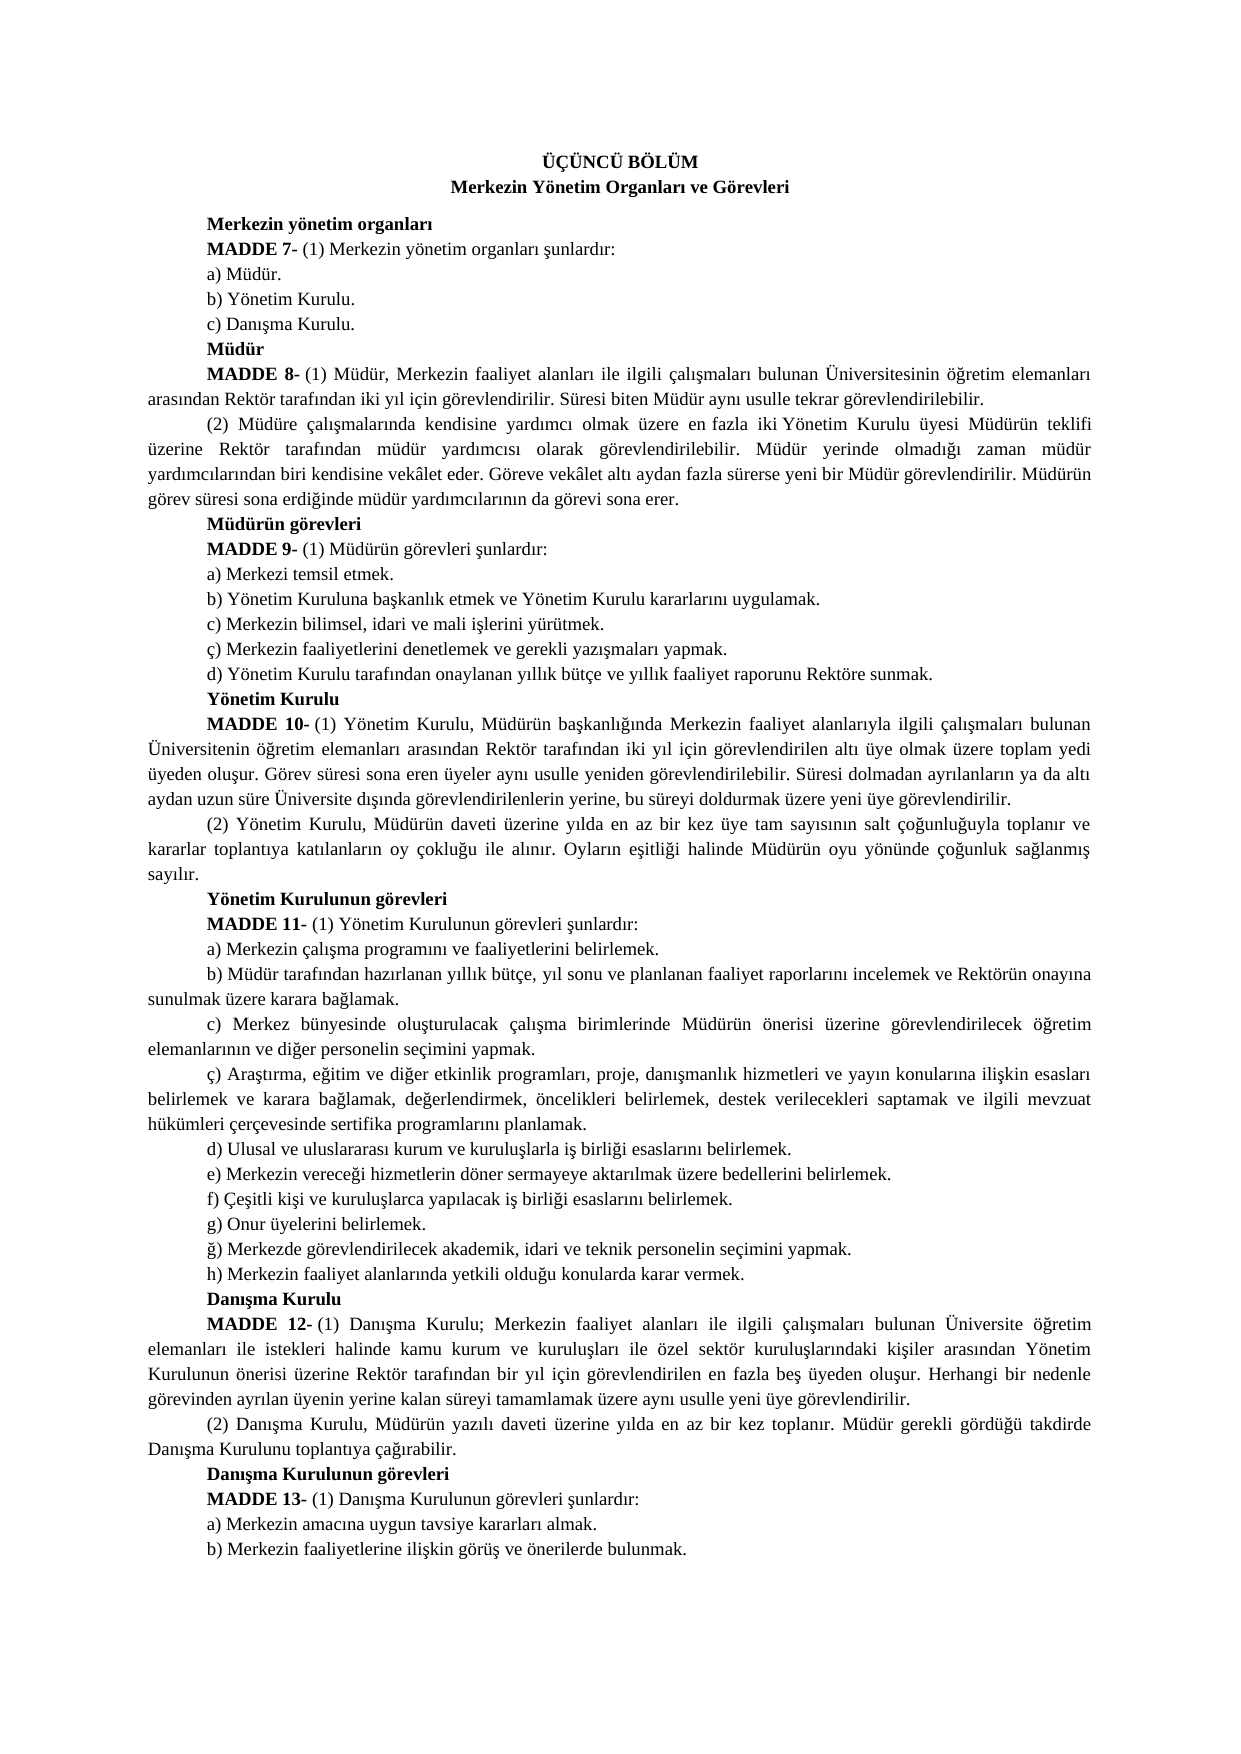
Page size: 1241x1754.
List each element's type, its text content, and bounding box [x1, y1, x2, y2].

text f) Çeşitli kişi ve kuruluşlarca yapılacak iş birliği esaslarını belirlemek. [148, 1184, 1093, 1209]
text MADDE 13- (1) Danışma Kurulunun görevleri şunlardır: [148, 1484, 1093, 1509]
text ç) Merkezin faaliyetlerini denetlemek ve gerekli yazışmaları yapmak. [148, 634, 1093, 659]
text Danışma Kurulunun görevleri [148, 1459, 1093, 1484]
text a) Merkezi temsil etmek. [148, 559, 1093, 584]
text b) Yönetim Kurulu. [148, 284, 1093, 309]
text ÜÇÜNCÜ BÖLÜM [148, 148, 1093, 173]
text d) Ulusal ve uluslararası kurum ve kuruluşlarla iş birliği esaslarını belirlemek. [148, 1134, 1093, 1159]
text c) Merkez bünyesinde oluşturulacak çalışma birimlerinde Müdürün önerisi üzerine görevlendirilecek öğretim elemanlarının ve diğer personelin seçimini yapmak. [148, 1009, 1093, 1059]
text h) Merkezin faaliyet alanlarında yetkili olduğu konularda karar vermek. [148, 1259, 1093, 1284]
text Merkezin yönetim organları [148, 209, 1093, 234]
text MADDE 11- (1) Yönetim Kurulunun görevleri şunlardır: [148, 909, 1093, 934]
text (2) Yönetim Kurulu, Müdürün daveti üzerine yılda en az bir kez üye tam sayısının salt çoğunluğuyla toplanır ve kararlar toplantıya katılanların oy çokluğu ile alınır. Oyların eşitliği halinde Müdürün oyu yönünde çoğunluk sağlanmış sayılır. [148, 809, 1093, 884]
text c) Danışma Kurulu. [148, 309, 1093, 334]
text b) Merkezin faaliyetlerine ilişkin görüş ve önerilerde bulunmak. [148, 1534, 1093, 1559]
text a) Merkezin çalışma programını ve faaliyetlerini belirlemek. [148, 934, 1093, 959]
text b) Yönetim Kuruluna başkanlık etmek ve Yönetim Kurulu kararlarını uygulamak. [148, 584, 1093, 609]
text d) Yönetim Kurulu tarafından onaylanan yıllık bütçe ve yıllık faaliyet raporunu Rektöre sunmak. [148, 659, 1093, 684]
text Danışma Kurulu [148, 1284, 1093, 1309]
text (2) Danışma Kurulu, Müdürün yazılı daveti üzerine yılda en az bir kez toplanır. Müdür gerekli gördüğü takdirde Danışma Kurulunu toplantıya çağırabilir. [148, 1409, 1093, 1459]
text Müdür [148, 334, 1093, 359]
text g) Onur üyelerini belirlemek. [148, 1209, 1093, 1234]
text (2) Müdüre çalışmalarında kendisine yardımcı olmak üzere en fazla iki Yönetim Kurulu üyesi Müdürün teklifi üzerine Rektör tarafından müdür yardımcısı olarak görevlendirilebilir. Müdür yerinde olmadığı zaman müdür yardımcılarından biri kendisine vekâlet eder. Göreve vekâlet altı aydan fazla sürerse yeni bir Müdür görevlendirilir. Müdürün görev süresi sona erdiğinde müdür yardımcılarının da görevi sona erer. [148, 409, 1093, 509]
text e) Merkezin vereceği hizmetlerin döner sermayeye aktarılmak üzere bedellerini belirlemek. [148, 1159, 1093, 1184]
text Yönetim Kurulu [148, 684, 1093, 709]
text MADDE 12- (1) Danışma Kurulu; Merkezin faaliyet alanları ile ilgili çalışmaları bulunan Üniversite öğretim elemanları ile istekleri halinde kamu kurum ve kuruluşları ile özel sektör kuruluşlarındaki kişiler arasından Yönetim Kurulunun önerisi üzerine Rektör tarafından bir yıl için görevlendirilen en fazla beş üyeden oluşur. Herhangi bir nedenle görevinden ayrılan üyenin yerine kalan süreyi tamamlamak üzere aynı usulle yeni üye görevlendirilir. [148, 1309, 1093, 1409]
text ğ) Merkezde görevlendirilecek akademik, idari ve teknik personelin seçimini yapmak. [148, 1234, 1093, 1259]
text Yönetim Kurulunun görevleri [148, 884, 1093, 909]
text MADDE 9- (1) Müdürün görevleri şunlardır: [148, 534, 1093, 559]
text MADDE 8- (1) Müdür, Merkezin faaliyet alanları ile ilgili çalışmaları bulunan Üniversitesinin öğretim elemanları arasından Rektör tarafından iki yıl için görevlendirilir. Süresi biten Müdür aynı usulle tekrar görevlendirilebilir. [148, 359, 1093, 409]
text c) Merkezin bilimsel, idari ve mali işlerini yürütmek. [148, 609, 1093, 634]
text a) Müdür. [148, 259, 1093, 284]
text MADDE 7- (1) Merkezin yönetim organları şunlardır: [148, 234, 1093, 259]
text a) Merkezin amacına uygun tavsiye kararları almak. [148, 1509, 1093, 1534]
text b) Müdür tarafından hazırlanan yıllık bütçe, yıl sonu ve planlanan faaliyet raporlarını incelemek ve Rektörün onayına sunulmak üzere karara bağlamak. [148, 959, 1093, 1009]
text ç) Araştırma, eğitim ve diğer etkinlik programları, proje, danışmanlık hizmetleri ve yayın konularına ilişkin esasları belirlemek ve karara bağlamak, değerlendirmek, öncelikleri belirlemek, destek verilecekleri saptamak ve ilgili mevzuat hükümleri çerçevesinde sertifika programlarını planlamak. [148, 1059, 1093, 1134]
text Merkezin Yönetim Organları ve Görevleri [148, 173, 1093, 198]
text Müdürün görevleri [148, 509, 1093, 534]
text MADDE 10- (1) Yönetim Kurulu, Müdürün başkanlığında Merkezin faaliyet alanlarıyla ilgili çalışmaları bulunan Üniversitenin öğretim elemanları arasından Rektör tarafından iki yıl için görevlendirilen altı üye olmak üzere toplam yedi üyeden oluşur. Görev süresi sona eren üyeler aynı usulle yeniden görevlendirilebilir. Süresi dolmadan ayrılanların ya da altı aydan uzun süre Üniversite dışında görevlendirilenlerin yerine, bu süreyi doldurmak üzere yeni üye görevlendirilir. [148, 709, 1093, 809]
